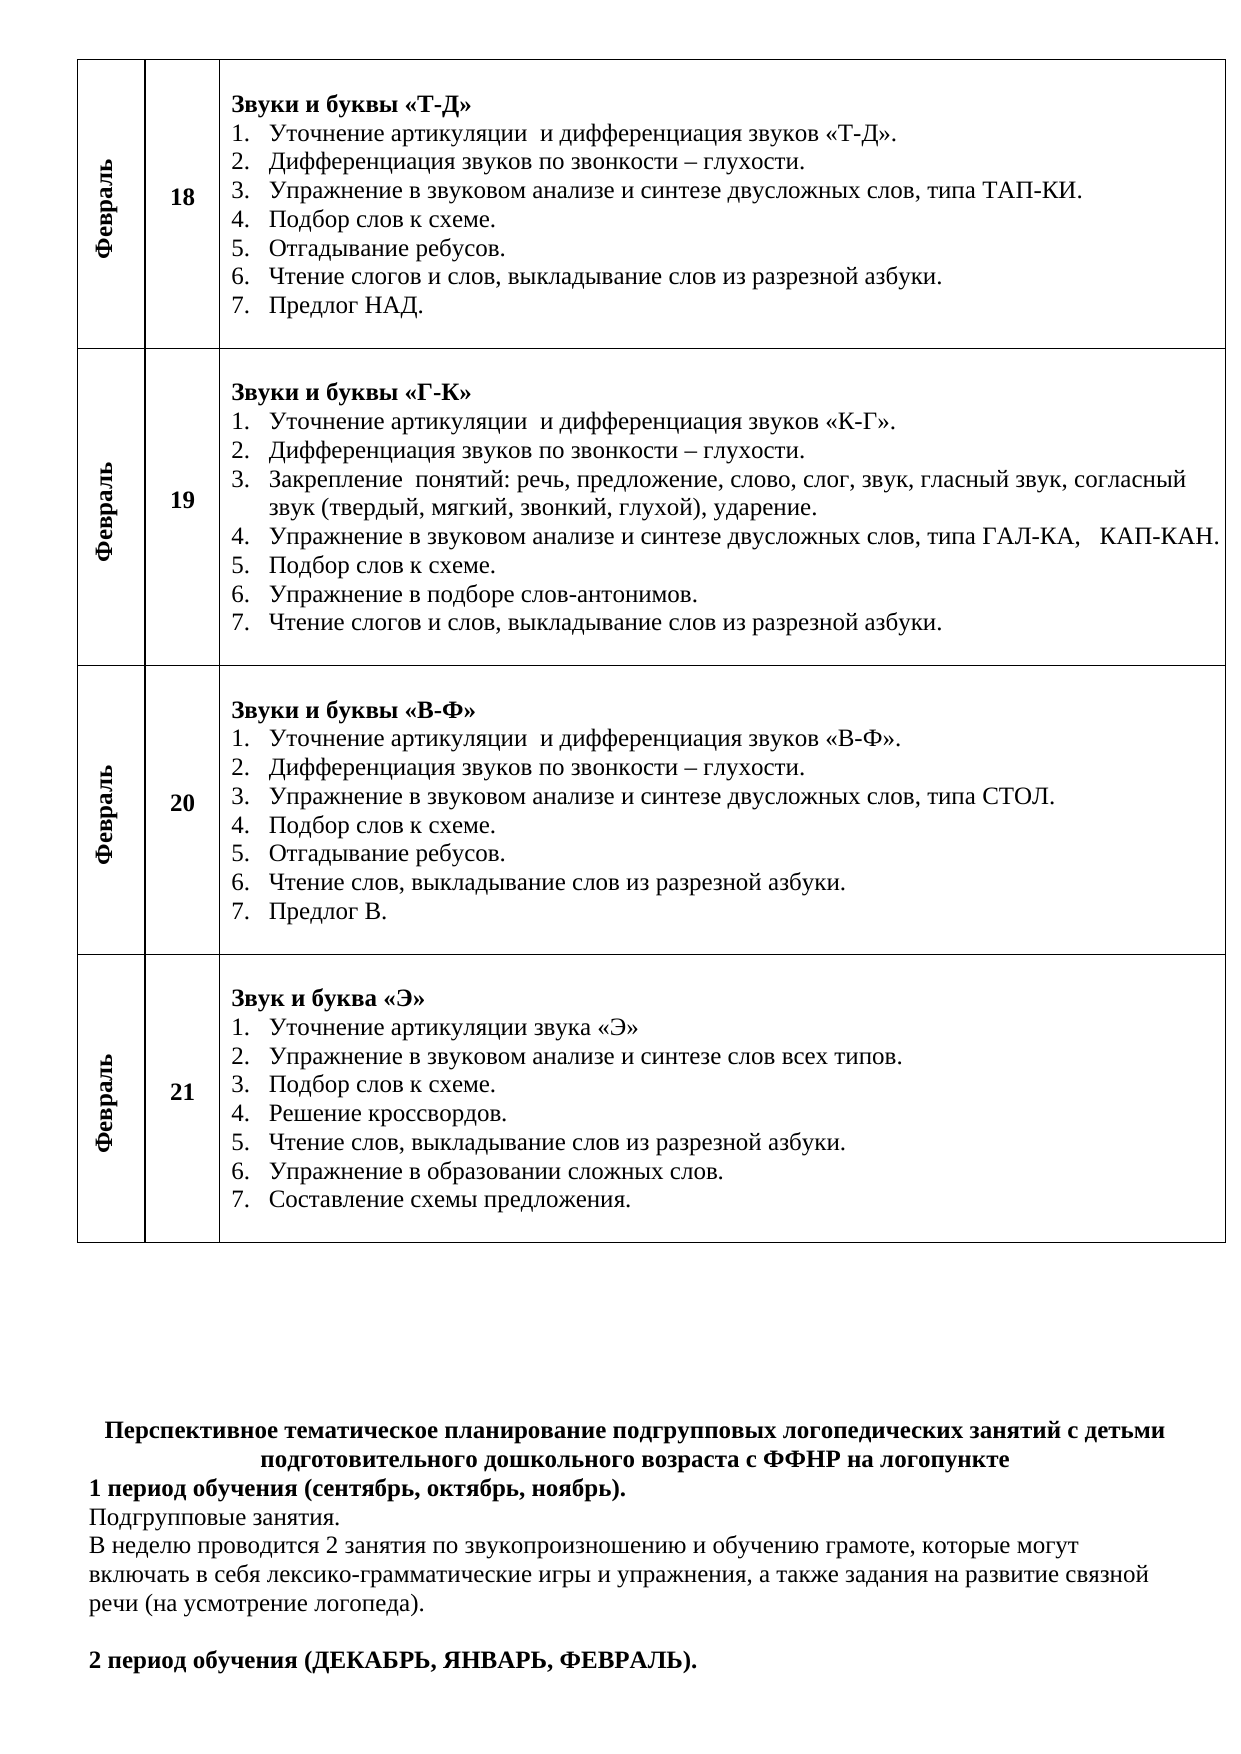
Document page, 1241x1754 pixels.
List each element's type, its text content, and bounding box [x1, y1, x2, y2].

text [89, 1531, 1181, 1617]
text Подгрупповые занятия. [89, 1502, 1181, 1531]
table_cell Звуки и буквы «В-Ф» Уточнение артикуляции и дифференциация звуков «В-Ф». Дифференциация звуков по звонкости – глухости. Упражнение в звуковом анализе и синтезе двусложных слов, типа СТОЛ. Подбор слов к схеме. Отгадывание ребусов. Чтение слов, выкладывание слов из разрезной азбуки. Предлог В. [220, 666, 1225, 953]
table_cell Звук и буква «Э» Уточнение артикуляции звука «Э» Упражнение в звуковом анализе и синтезе слов всех типов. Подбор слов к схеме. Решение кроссвордов. Чтение слов, выкладывание слов из разрезной азбуки. Упражнение в образовании сложных слов. Составление схемы предложения. [220, 955, 1225, 1242]
table_cell Звуки и буквы «Г-К» Уточнение артикуляции и дифференциация звуков «К-Г». Дифференциация звуков по звонкости – глухости. Закрепление понятий: речь, предложение, слово, слог, звук, гласный звук, согласный звук (твердый, мягкий, звонкий, глухой), ударение. Упражнение в звуковом анализе и синтезе двусложных слов, типа ГАЛ-КА, КАП-КАН. Подбор слов к схеме. Упражнение в подборе слов-антонимов. Чтение слогов и слов, выкладывание слов из разрезной азбуки. [220, 349, 1225, 665]
table_cell Февраль 4 неделя [78, 955, 144, 1242]
table_cell Звуки и буквы «Т-Д» Уточнение артикуляции и дифференциация звуков «Т-Д». Дифференциация звуков по звонкости – глухости. Упражнение в звуковом анализе и синтезе двусложных слов, типа ТАП-КИ. Подбор слов к схеме. Отгадывание ребусов. Чтение слогов и слов, выкладывание слов из разрезной азбуки. Предлог НАД. [220, 60, 1225, 348]
table_cell 18 [146, 60, 219, 348]
table_cell Февраль 1 неделя [78, 60, 144, 348]
text 2 период обучения (ДЕКАБРЬ, ЯНВАРЬ, ФЕВРАЛЬ). [89, 1646, 1181, 1674]
table_cell 20 [146, 666, 219, 953]
table_cell 19 [146, 349, 219, 665]
text Перспективное тематическое планирование подгрупповых логопедических занятий с детьми подготовительного дошкольного возраста с ФФНР на логопункте [89, 1416, 1181, 1473]
table_cell Февраль 2 неделя [78, 349, 144, 665]
table_cell 21 [146, 955, 219, 1242]
text 1 период обучения (сентябрь, октябрь, ноябрь). [89, 1473, 1181, 1502]
table_cell Февраль 3 неделя [78, 666, 144, 953]
